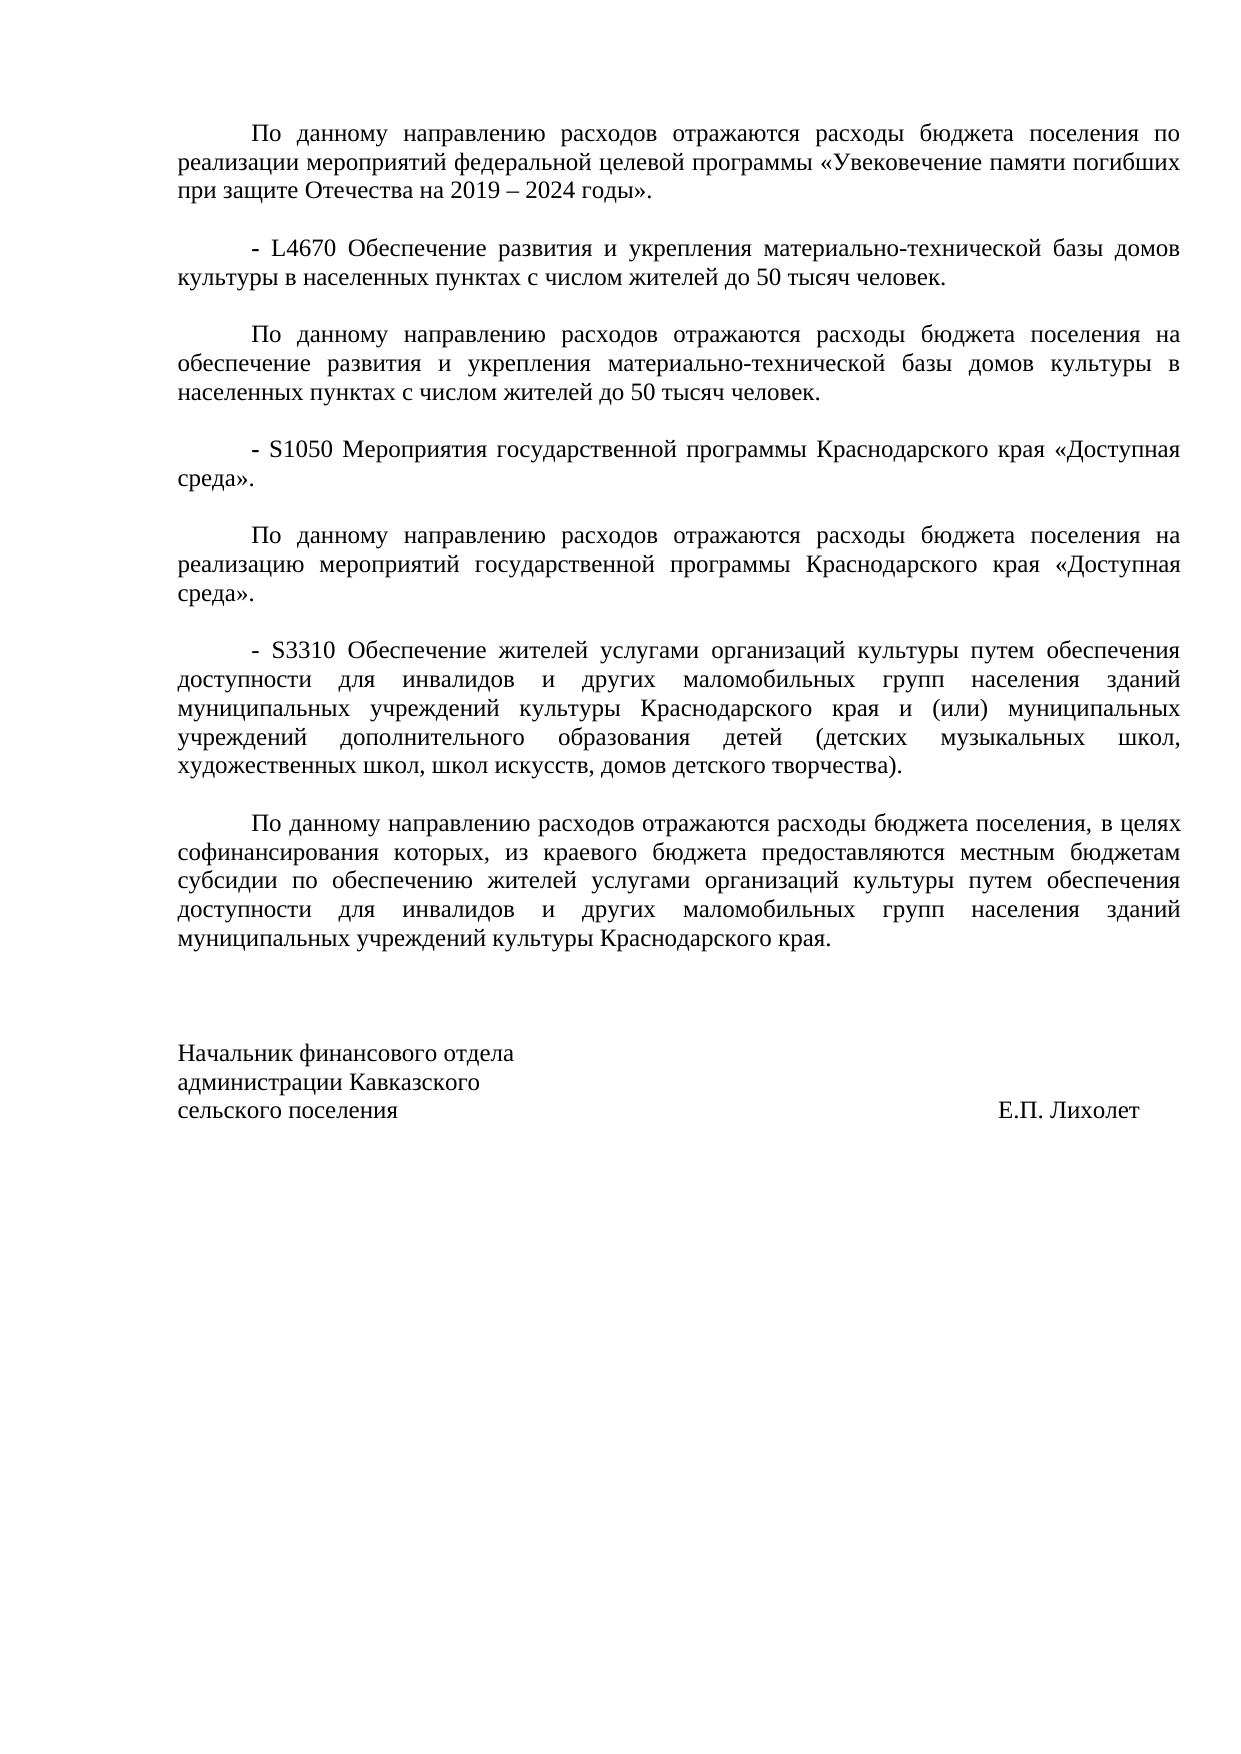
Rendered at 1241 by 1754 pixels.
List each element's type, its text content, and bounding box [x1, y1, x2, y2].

text сельского поселения Е.П. Лихолет [177, 1096, 1181, 1124]
text По данному направлению расходов отражаются расходы бюджета поселения на обеспечение развития и укрепления материально-технической базы домов культуры в населенных пунктах с числом жителей до 50 тысяч человек. [177, 319, 1181, 406]
text администрации Кавказского [177, 1067, 1181, 1096]
text По данному направлению расходов отражаются расходы бюджета поселения по реализации мероприятий федеральной целевой программы «Увековечение памяти погибших при защите Отечества на 2019 – 2024 годы». [177, 118, 1181, 204]
text - S1050 Мероприятия государственной программы Краснодарского края «Доступная среда». [177, 434, 1181, 492]
text По данному направлению расходов отражаются расходы бюджета поселения, в целях софинансирования которых, из краевого бюджета предоставляются местным бюджетам субсидии по обеспечению жителей услугами организаций культуры путем обеспечения доступности для инвалидов и других маломобильных групп населения зданий муниципальных учреждений культуры Краснодарского края. [177, 808, 1181, 952]
text Начальник финансового отдела [177, 1038, 1181, 1067]
text - L4670 Обеспечение развития и укрепления материально-технической базы домов культуры в населенных пунктах с числом жителей до 50 тысяч человек. [177, 233, 1181, 291]
text - S3310 Обеспечение жителей услугами организаций культуры путем обеспечения доступности для инвалидов и других маломобильных групп населения зданий муниципальных учреждений культуры Краснодарского края и (или) муниципальных учреждений дополнительного образования детей (детских музыкальных школ, художественных школ, школ искусств, домов детского творчества). [177, 636, 1181, 779]
text По данному направлению расходов отражаются расходы бюджета поселения на реализацию мероприятий государственной программы Краснодарского края «Доступная среда». [177, 521, 1181, 607]
